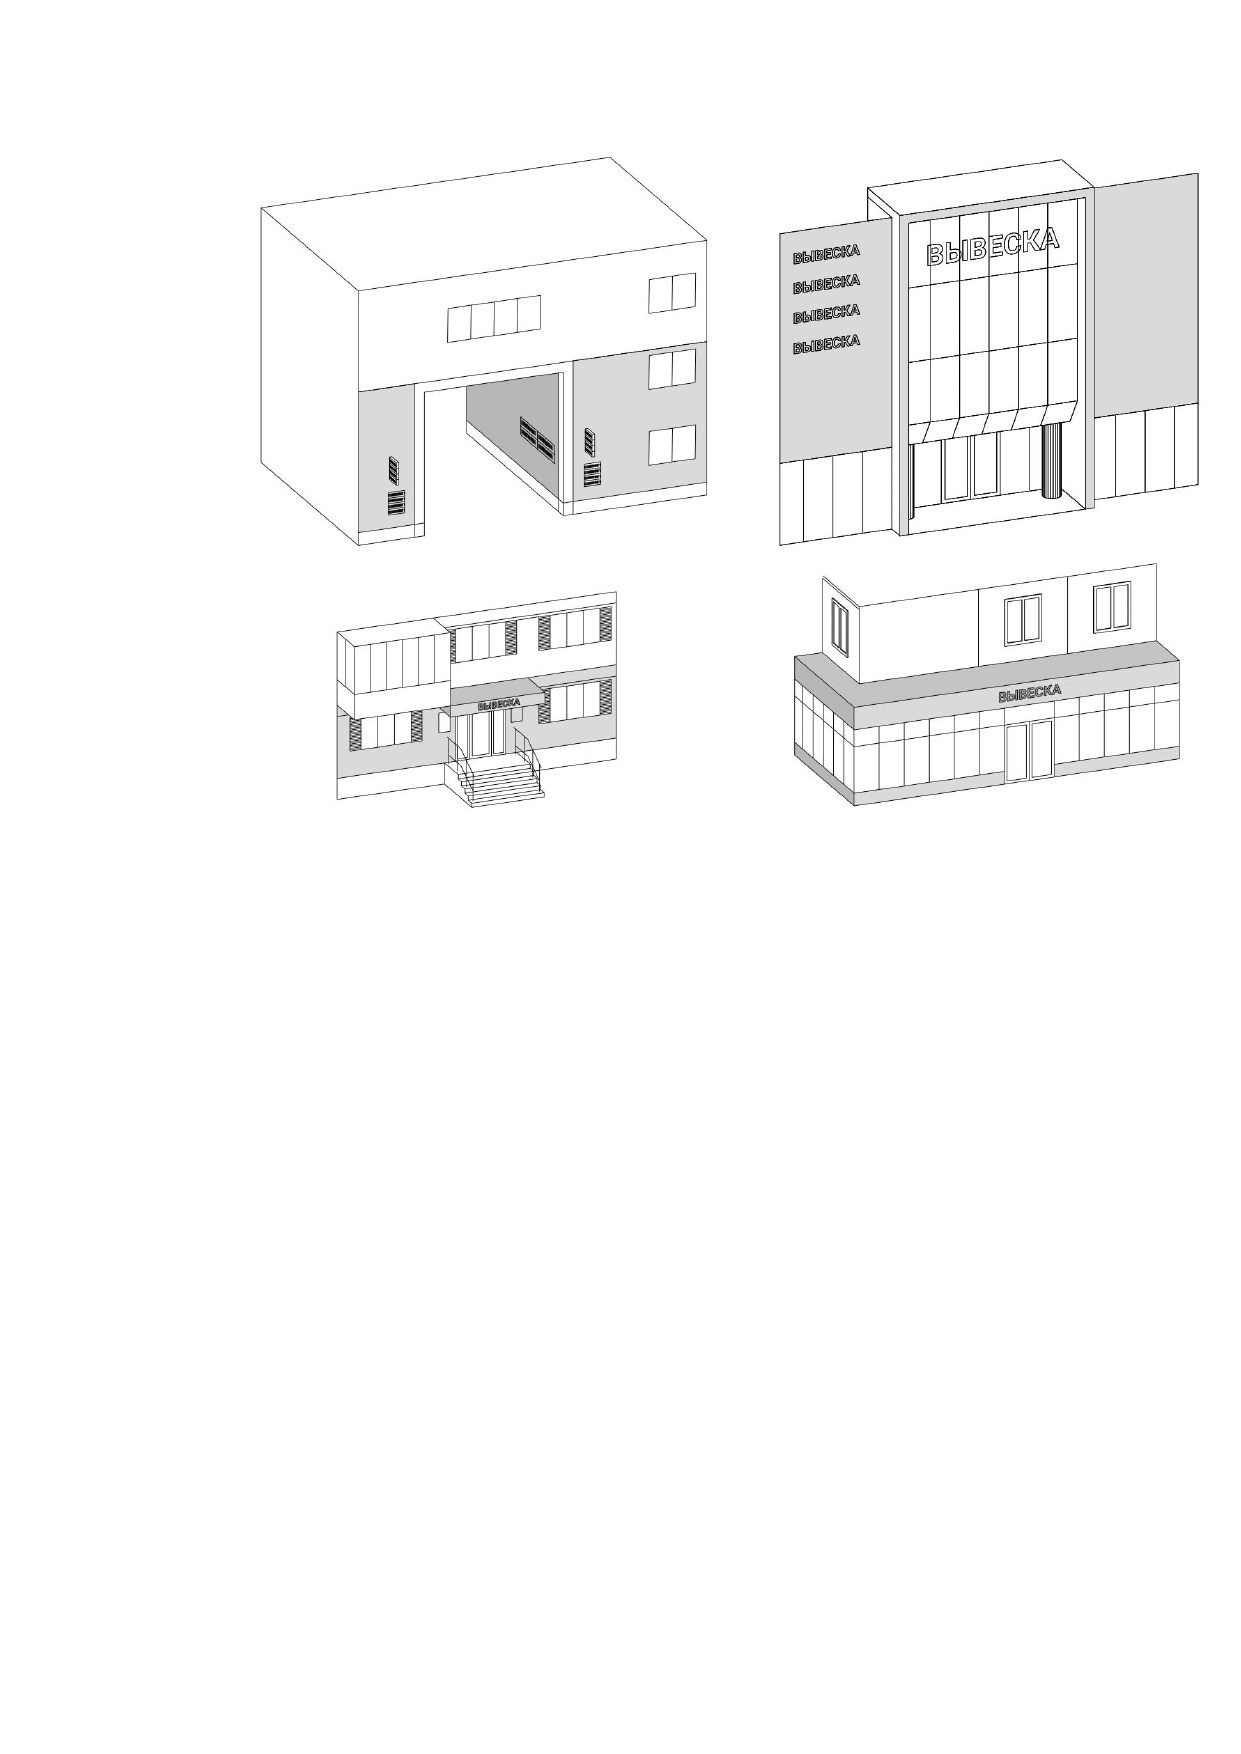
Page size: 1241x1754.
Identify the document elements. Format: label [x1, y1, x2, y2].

picture [112, 150, 1241, 819]
